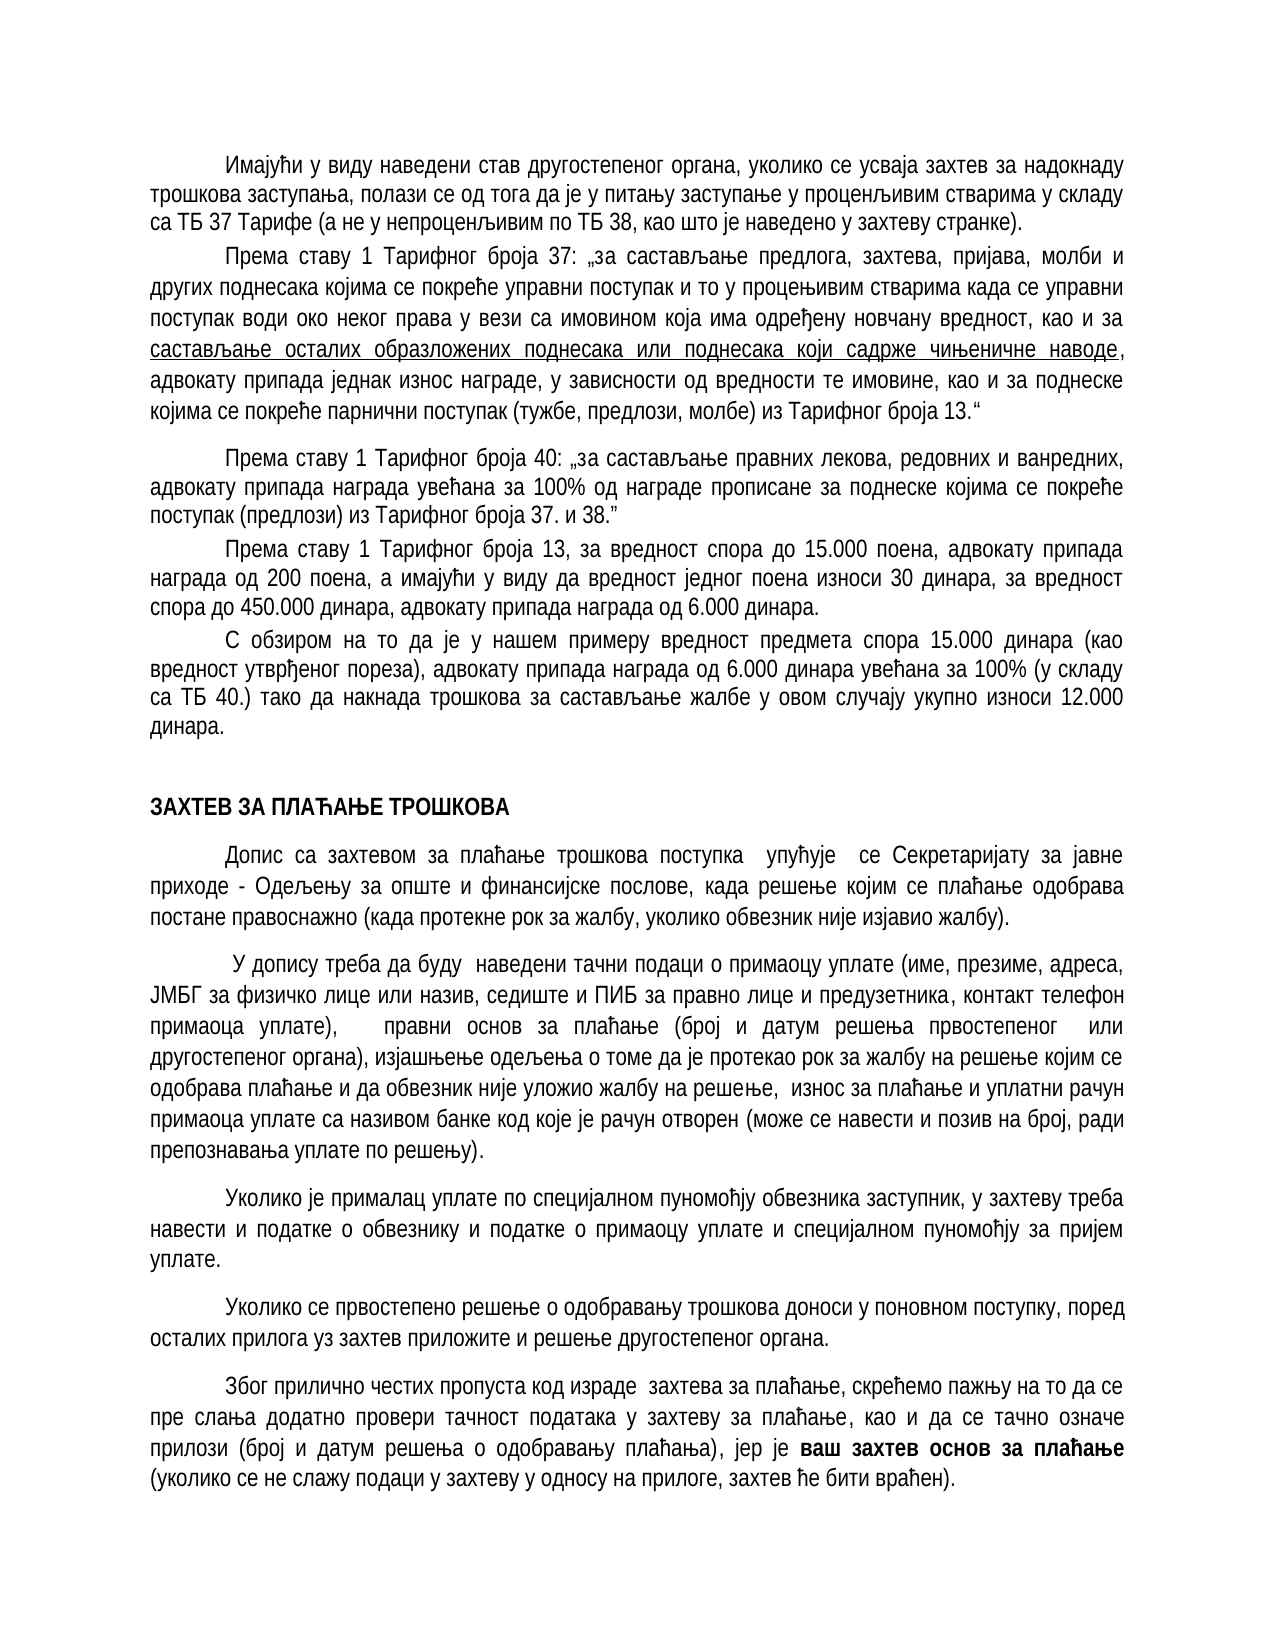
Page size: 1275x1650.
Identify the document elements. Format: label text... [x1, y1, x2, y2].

text Према ставу 1 Тарифног броја 40: „за састављање правних лекова, редовних и ванредних, адвокату припада награда увећана за 100% од награде прописане за поднеске којима се покреће поступак (предлози) из Тарифног броја 37. и 38.” [150, 443, 1125, 529]
text Имајући у виду наведени став другостепеног органа, уколико се усваја захтев за надокнаду трошкова заступања, полази се од тога да је у питању заступање у проценљивим стварима у складу са ТБ 37 Тарифе (а не у непроценљивим по ТБ 38, као што је наведено у захтеву странке). [150, 150, 1125, 236]
text Уколико се првостепено решење о одобравању трошкова доноси у поновном поступку, поред осталих прилога уз захтев приложите и решење другостепеног органа. [150, 1292, 1125, 1352]
text Према ставу 1 Тарифног броја 13, за вредност спора до 15.000 поена, адвокату припада награда од 200 поена, а имајући у виду да вредност једног поена износи 30 динара, за вредност спора до 450.000 динара, адвокату припада награда од 6.000 динара. [150, 534, 1125, 620]
text У допису треба да буду наведени тачни подаци о примаоцу уплате (име, презиме, адреса, ЈМБГ за физичко лице или назив, седиште и ПИБ за правно лице и предузетника, контакт телефон примаоца уплате), правни основ за плаћање (број и датум решења првостепеног или другостепеног органа), изјашњење одељења о томе да је протекао рок за жалбу на решење којим се одобрава плаћање и да обвезник није уложио жалбу на решење, износ за плаћање и уплатни рачун примаоца уплате са називом банке код које је рачун отворен (може се навести и позив на број, ради препознавања уплате по решењу). [150, 949, 1125, 1164]
text С обзиром на то да је у нашем примеру вредност предмета спора 15.000 динара (као вредност утврђеног пореза), адвокату припада награда од 6.000 динара увећана за 100% (у складу са ТБ 40.) тако да накнада трошкова за састављање жалбе у овом случају укупно износи 12.000 динара. [150, 625, 1125, 740]
text Допис са захтевом за плаћање трошкова поступка упућује се Секретаријату за јавне приходе - Одељењу за опште и финансијске послове, када решење којим се плаћање одобрава постане правоснажно (када протекне рок за жалбу, уколико обвезник није изјавио жалбу). [150, 840, 1125, 930]
text Према ставу 1 Тарифног броја 37: „за састављање предлога, захтева, пријава, молби и других поднесака којима се покреће управни поступак и то у процењивим стварима када се управни поступак води око неког права у вези са имовином која има одређену новчану вредност, као и за састављање осталих образложених поднесака или поднесака који садрже чињеничне наводе, адвокату припада једнак износ награде, у зависности од вредности те имовине, као и за поднеске којима се покреће парнични поступак (тужбе, предлози, молбе) из Тарифног броја 13.“ [150, 241, 1125, 424]
text ЗАХТЕВ ЗА ПЛАЋАЊЕ ТРОШКОВА [150, 792, 1125, 821]
text Уколико је прималац уплате по специјалном пуномоћју обвезника заступник, у захтеву треба навести и податке о обвезнику и податке о примаоцу уплате и специјалном пуномоћју за пријем уплате. [150, 1183, 1125, 1273]
text Због прилично честих пропуста код израде захтева за плаћање, скрећемо пажњу на то да се пре слања додатно провери тачност података у захтеву за плаћање, као и да се тачно означе прилози (број и датум решења о одобравању плаћања), јер је ваш захтев основ за плаћање (уколико се не слажу подаци у захтеву у односу на прилоге, захтев ће бити враћен). [150, 1371, 1125, 1492]
